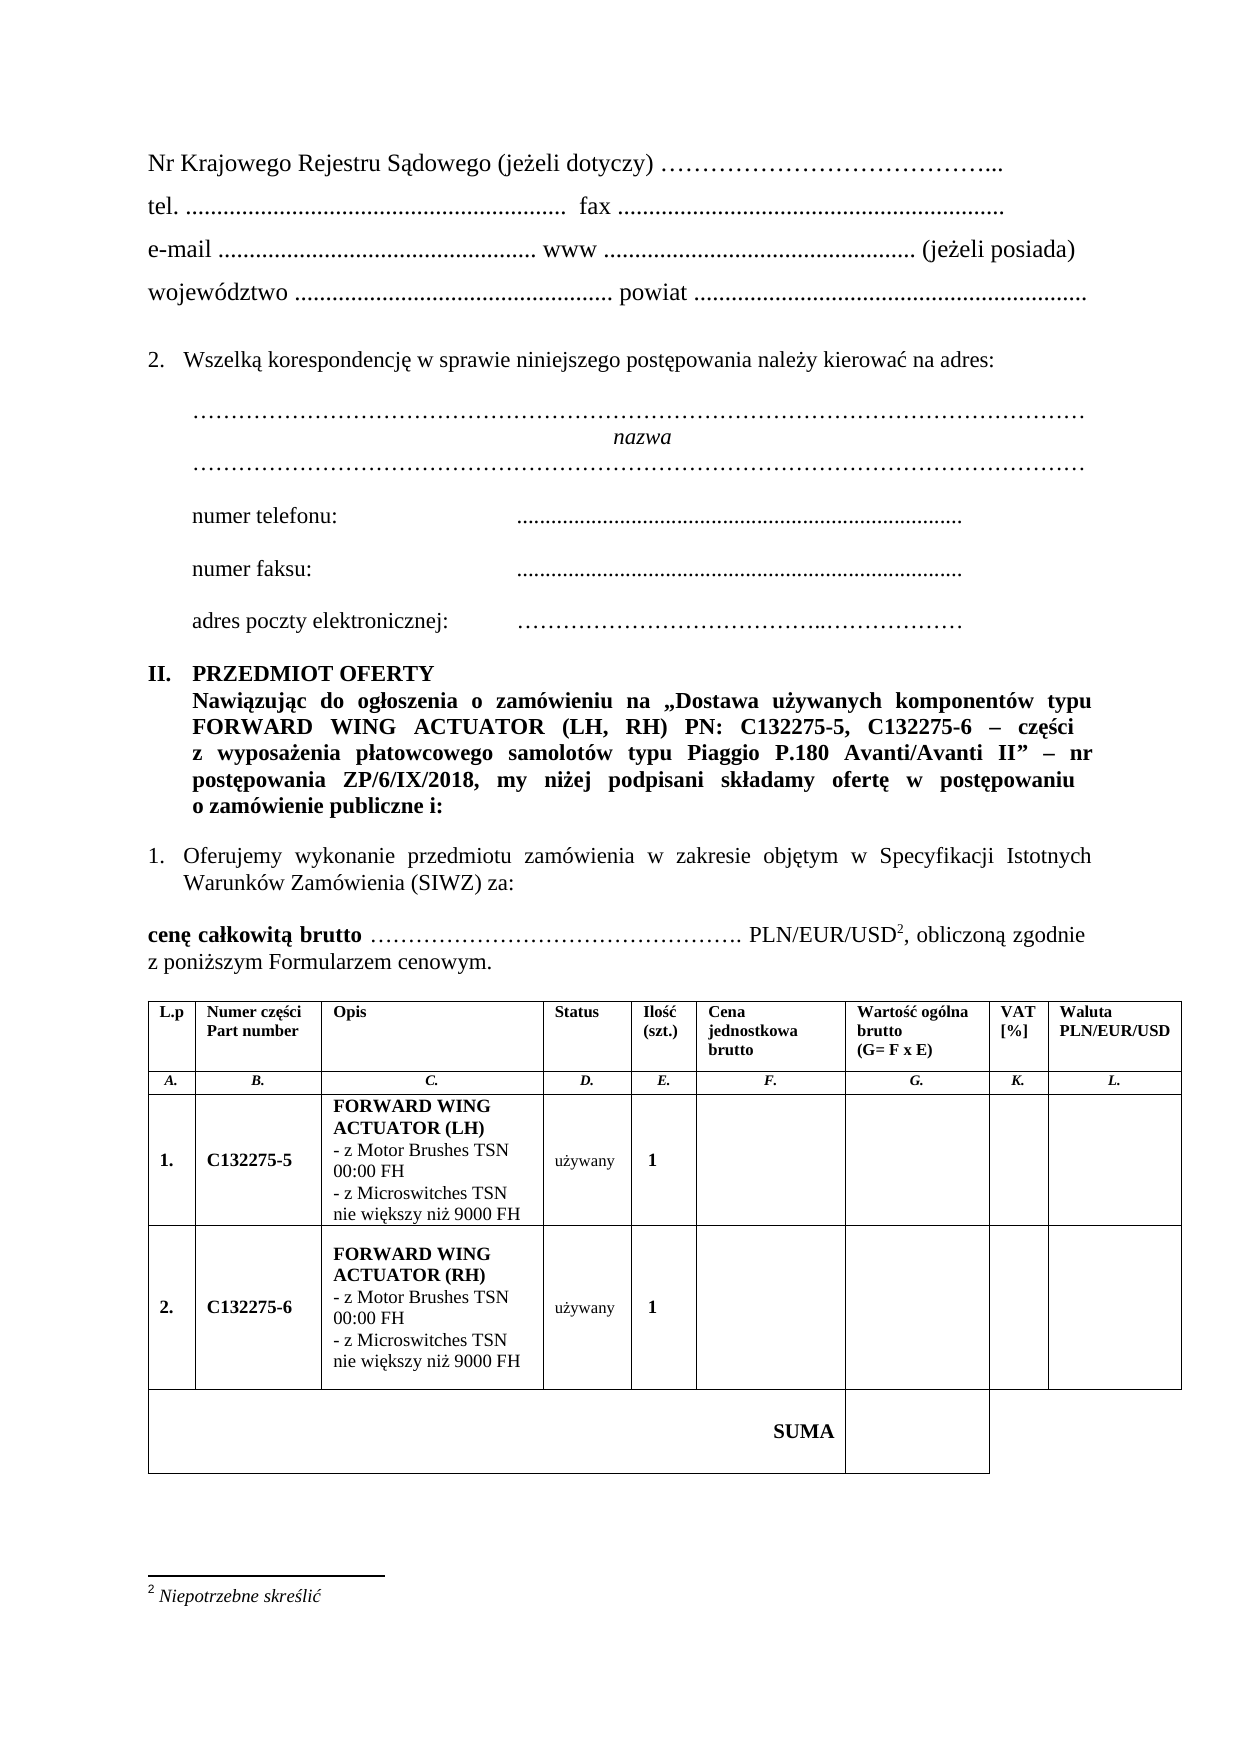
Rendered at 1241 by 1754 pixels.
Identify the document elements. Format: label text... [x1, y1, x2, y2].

table_cell B. [196, 1072, 321, 1094]
table_header L.p [149, 1002, 195, 1071]
text adres poczty elektronicznej: …………………………………..……………… [192, 608, 1093, 634]
table_cell F. [697, 1072, 845, 1094]
table_header Status [544, 1002, 631, 1071]
table_cell SUMA [149, 1390, 845, 1473]
text e-mail ................................................... www .................................................. (jeżeli posiada) [148, 234, 1093, 263]
subtitle PRZEDMIOT OFERTY [148, 660, 1093, 687]
table_cell [990, 1226, 1048, 1389]
table_cell FORWARD WING ACTUATOR (RH) - z Motor Brushes TSN 00:00 FH - z Microswitches TSN nie większy niż 9000 FH [322, 1226, 543, 1389]
table_cell E. [632, 1072, 696, 1094]
table_cell K. [990, 1072, 1048, 1094]
text Nr Krajowego Rejestru Sądowego (jeżeli dotyczy) …………………………………... [148, 148, 1093, 176]
subtitle Oferujemy wykonanie przedmiotu zamówienia w zakresie objętym w Specyfikacji Istotnych Warunków Zamówienia (SIWZ) za: [148, 842, 1093, 895]
table_cell używany [544, 1226, 631, 1389]
text ……………………………………………………………………………………………………… [192, 397, 1093, 423]
text numer telefonu: .............................................................................. [192, 502, 1093, 528]
text Nawiązując do ogłoszenia o zamówieniu na „Dostawa używanych komponentów typu FORWARD WING ACTUATOR (LH, RH) PN: C132275-5, C132275-6 – części z wyposażenia płatowcowego samolotów typu Piaggio P.180 Avanti/Avanti II” – nr postępowania ZP/6/IX/2018, my niżej podpisani składamy ofertę w postępowaniu o zamówienie publiczne i: [192, 687, 1093, 818]
table_cell G. [846, 1072, 989, 1094]
table_cell [697, 1095, 845, 1225]
table_header VAT [%] [990, 1002, 1048, 1071]
table_cell [697, 1226, 845, 1389]
table_cell używany [544, 1095, 631, 1225]
table_cell D. [544, 1072, 631, 1094]
table_header Numer części Part number [196, 1002, 321, 1071]
table_cell 1 [632, 1226, 696, 1389]
table_cell L. [1049, 1072, 1181, 1094]
table_cell 1 [632, 1095, 696, 1225]
table_header Wartość ogólna brutto (G= F x E) [846, 1002, 989, 1071]
table_cell 1. [149, 1095, 195, 1225]
table_cell C. [322, 1072, 543, 1094]
text województwo ................................................... powiat ............................................................... [148, 277, 1093, 306]
table_cell [846, 1226, 989, 1389]
table_header Ilość (szt.) [632, 1002, 696, 1071]
text cenę całkowitą brutto …………………………………………. PLN/EUR/USD, obliczoną zgodnie z poniższym Formularzem cenowym. [148, 921, 1093, 974]
table_cell [990, 1095, 1048, 1225]
table_cell [1049, 1095, 1181, 1225]
table_header Waluta PLN/EUR/USD [1049, 1002, 1181, 1071]
text ……………………………………………………………………………………………………… [192, 449, 1093, 476]
table_cell [846, 1095, 989, 1225]
table_cell A. [149, 1072, 195, 1094]
table_header Opis [322, 1002, 543, 1071]
table_cell C132275-5 [196, 1095, 321, 1225]
text numer faksu: .............................................................................. [192, 555, 1093, 581]
subtitle Wszelką korespondencję w sprawie niniejszego postępowania należy kierować na adres: [148, 346, 1093, 373]
table_cell 2. [149, 1226, 195, 1389]
table_cell C132275-6 [196, 1226, 321, 1389]
table_cell [1049, 1226, 1181, 1389]
text tel. ............................................................. fax .............................................................. [148, 191, 1093, 219]
text nazwa [192, 423, 1093, 449]
table_header Cena jednostkowa brutto [697, 1002, 845, 1071]
table_cell FORWARD WING ACTUATOR (LH) - z Motor Brushes TSN 00:00 FH - z Microswitches TSN nie większy niż 9000 FH [322, 1095, 543, 1225]
table_cell [846, 1390, 989, 1473]
